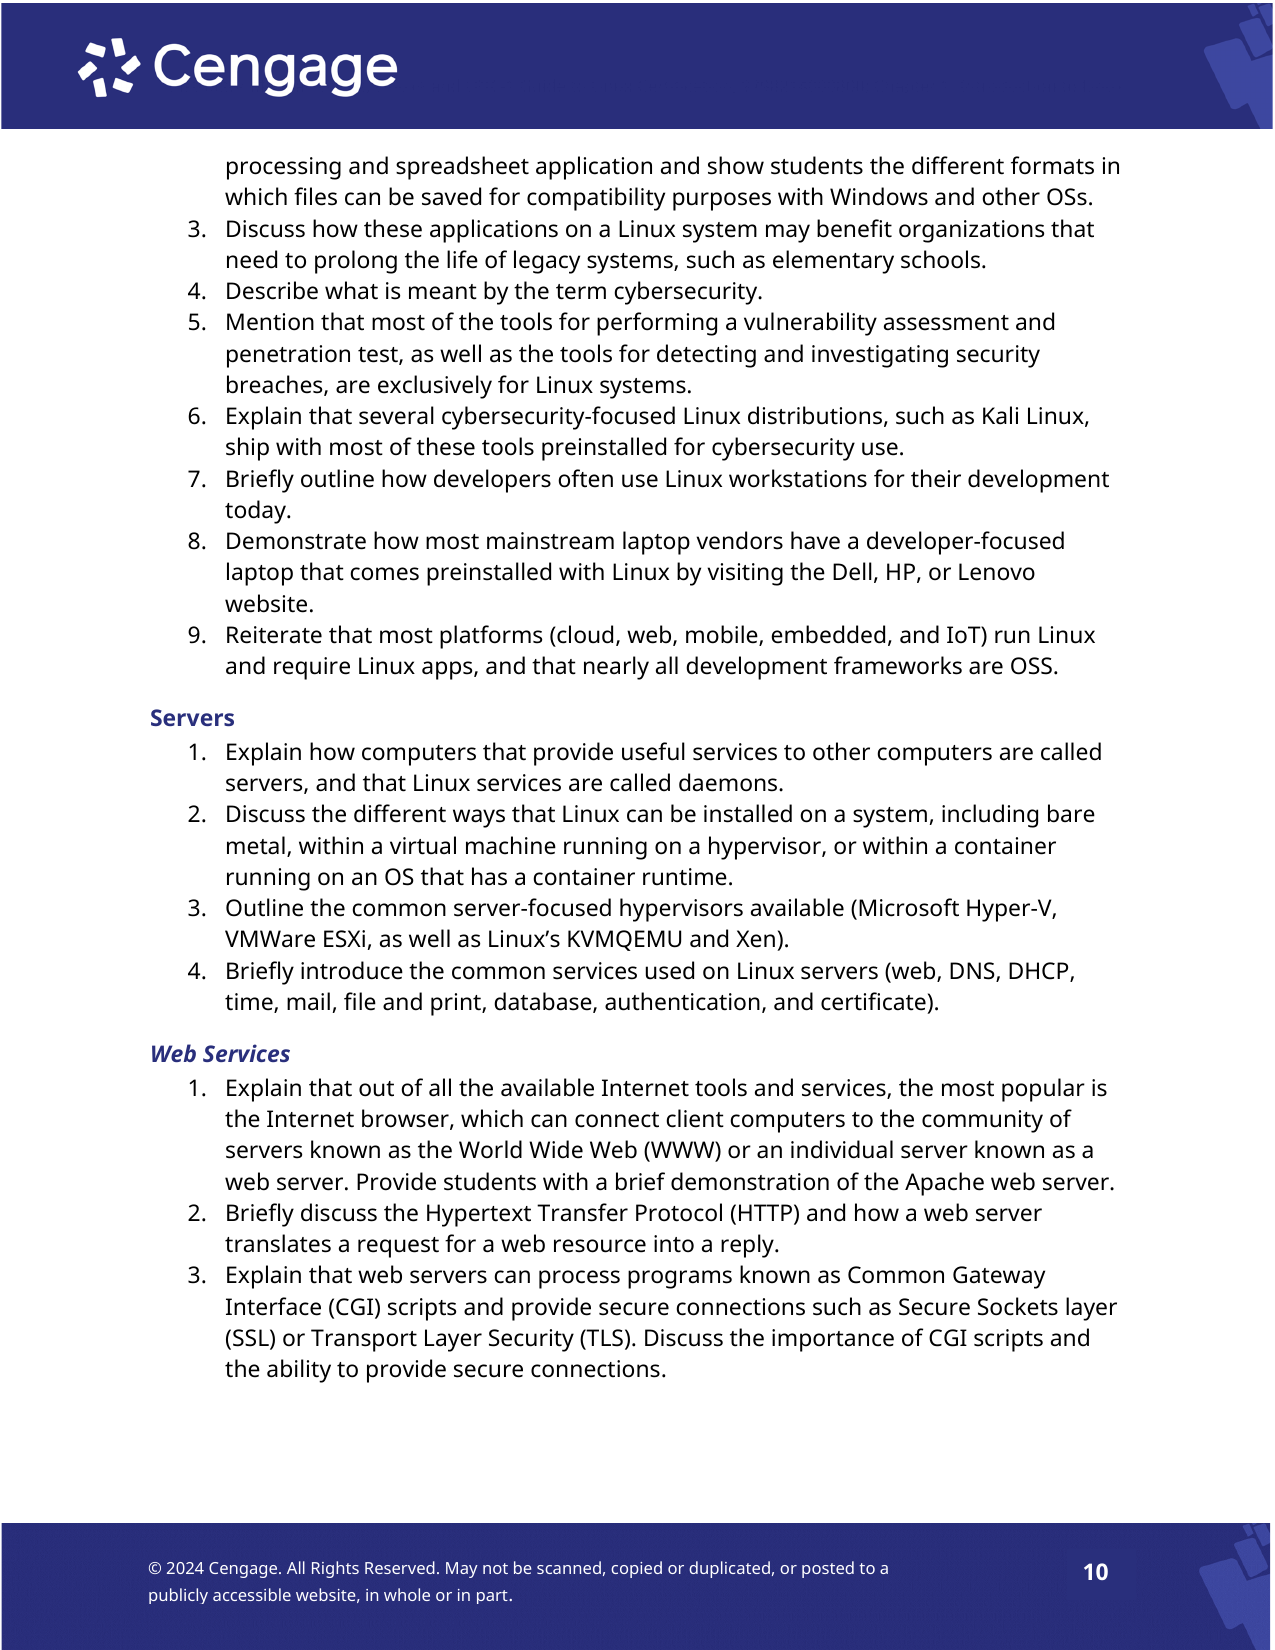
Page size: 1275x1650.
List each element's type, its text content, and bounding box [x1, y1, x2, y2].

subtitle Servers [150, 702, 1125, 733]
list Mention that most of the tools for performing a vulnerability assessment and penetration test, as well as the tools for detecting and investigating security breaches, are exclusively for Linux systems. [187, 306, 1125, 400]
list Describe what is meant by the term cybersecurity. [187, 275, 1125, 306]
list Discuss how these applications on a Linux system may benefit organizations that need to prolong the life of legacy systems, such as elementary schools. [187, 212, 1125, 275]
list Explain that web servers can process programs known as Common Gateway Interface (CGI) scripts and provide secure connections such as Secure Sockets layer (SSL) or Transport Layer Security (TLS). Discuss the importance of CGI scripts and the ability to provide secure connections. [187, 1259, 1125, 1384]
subtitle Web Services [150, 1038, 1125, 1069]
list Outline the common server-focused hypervisors available (Microsoft Hyper-V, VMWare ESXi, as well as Linux’s KVMQEMU and Xen). [187, 892, 1125, 954]
picture [0, 3, 1273, 128]
list Explain that several cybersecurity-focused Linux distributions, such as Kali Linux, ship with most of these tools preinstalled for cybersecurity use. [187, 400, 1125, 462]
list Briefly outline how developers often use Linux workstations for their development today. [187, 462, 1125, 525]
list Explain that out of all the available Internet tools and services, the most popular is the Internet browser, which can connect client computers to the community of servers known as the World Wide Web (WWW) or an individual server known as a web server. Provide students with a brief demonstration of the Apache web server. [187, 1072, 1125, 1197]
list Briefly discuss the Hypertext Transfer Protocol (HTTP) and how a web server translates a request for a web resource into a reply. [187, 1197, 1125, 1259]
list Demonstrate how most mainstream laptop vendors have a developer-focused laptop that comes preinstalled with Linux by visiting the Dell, HP, or Lenovo website. [187, 525, 1125, 619]
list Discuss the different ways that Linux can be installed on a system, including bare metal, within a virtual machine running on a hypervisor, or within a container running on an OS that has a container runtime. [187, 798, 1125, 892]
list Reiterate that most platforms (cloud, web, mobile, embedded, and IoT) run Linux and require Linux apps, and that nearly all development frameworks are OSS. [187, 619, 1125, 681]
list Explain how computers that provide useful services to other computers are called servers, and that Linux services are called daemons. [187, 736, 1125, 798]
list Briefly introduce the common services used on Linux servers (web, DNS, DHCP, time, mail, file and print, database, authentication, and certificate). [187, 954, 1125, 1017]
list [187, 150, 1125, 212]
picture [1, 1523, 1271, 1650]
